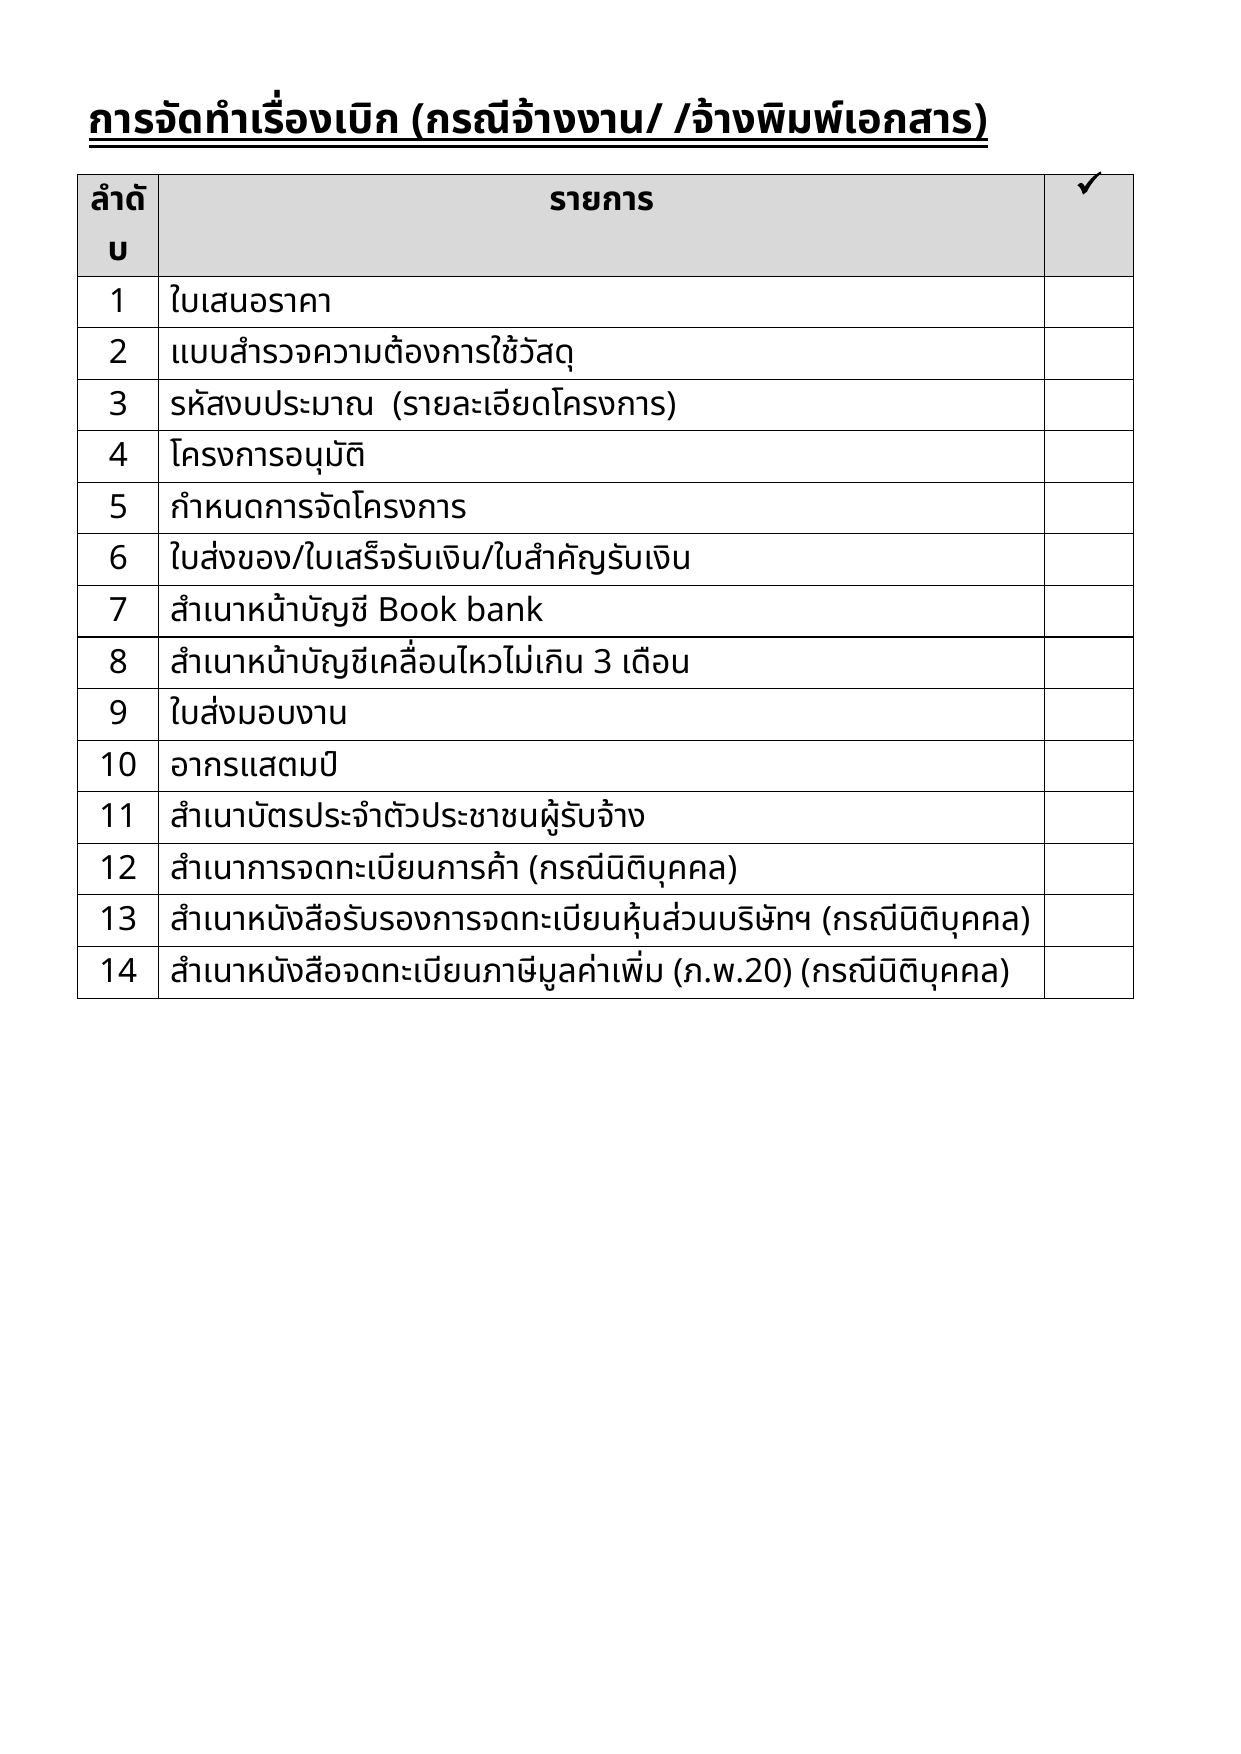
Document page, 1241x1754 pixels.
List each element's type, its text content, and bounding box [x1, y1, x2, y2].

text การจัดทำเรื่องเบิก (กรณีจ้างงาน/ /จ้างพิมพ์เอกสาร) [89, 89, 1169, 152]
table_cell [1045, 586, 1133, 636]
table_cell 4 [78, 431, 158, 482]
table_cell สำเนาบัตรประจำตัวประชาชนผู้รับจ้าง [159, 792, 1044, 842]
table_cell [1045, 947, 1133, 997]
table_cell รหัสงบประมาณ (รายละเอียดโครงการ) [159, 380, 1044, 430]
table_cell 13 [78, 895, 158, 946]
table_cell ใบส่งของ/ใบเสร็จรับเงิน/ใบสำคัญรับเงิน [159, 534, 1044, 585]
table_cell 12 [78, 844, 158, 894]
table_cell กำหนดการจัดโครงการ [159, 483, 1044, 533]
table_cell สำเนาหนังสือรับรองการจดทะเบียนหุ้นส่วนบริษัทฯ (กรณีนิติบุคคล) [159, 895, 1044, 946]
table_cell ใบส่งมอบงาน [159, 689, 1044, 739]
table_cell 14 [78, 947, 158, 997]
table_cell [1045, 689, 1133, 739]
table_cell 2 [78, 328, 158, 378]
table_cell 7 [78, 586, 158, 636]
table_cell สำเนาหน้าบัญชี Book bank [159, 586, 1044, 636]
table_cell [1045, 534, 1133, 585]
table_cell [1045, 380, 1133, 430]
table_cell 6 [78, 534, 158, 585]
table_cell สำเนาหน้าบัญชีเคลื่อนไหวไม่เกิน 3 เดือน [159, 638, 1044, 688]
table_header [1045, 175, 1133, 276]
table_cell [1045, 792, 1133, 842]
table_cell สำเนาการจดทะเบียนการค้า (กรณีนิติบุคคล) [159, 844, 1044, 894]
table_cell [1045, 431, 1133, 482]
table_cell [1045, 638, 1133, 688]
table_cell 3 [78, 380, 158, 430]
table_cell ใบเสนอราคา [159, 277, 1044, 327]
table_header ลำดับ [78, 175, 158, 276]
table_cell 1 [78, 277, 158, 327]
table_cell แบบสำรวจความต้องการใช้วัสดุ [159, 328, 1044, 378]
table_cell อากรแสตมป์ [159, 741, 1044, 791]
table_cell โครงการอนุมัติ [159, 431, 1044, 482]
table_cell 10 [78, 741, 158, 791]
table_cell 8 [78, 638, 158, 688]
table_cell [1045, 741, 1133, 791]
table_cell 11 [78, 792, 158, 842]
table_cell [1045, 844, 1133, 894]
table_cell [1045, 895, 1133, 946]
table_cell 5 [78, 483, 158, 533]
table_cell 9 [78, 689, 158, 739]
table_cell [1045, 277, 1133, 327]
table_cell [1045, 483, 1133, 533]
table_cell สำเนาหนังสือจดทะเบียนภาษีมูลค่าเพิ่ม (ภ.พ.20) (กรณีนิติบุคคล) [159, 947, 1044, 997]
table_cell [1045, 328, 1133, 378]
table_header รายการ [159, 175, 1044, 276]
